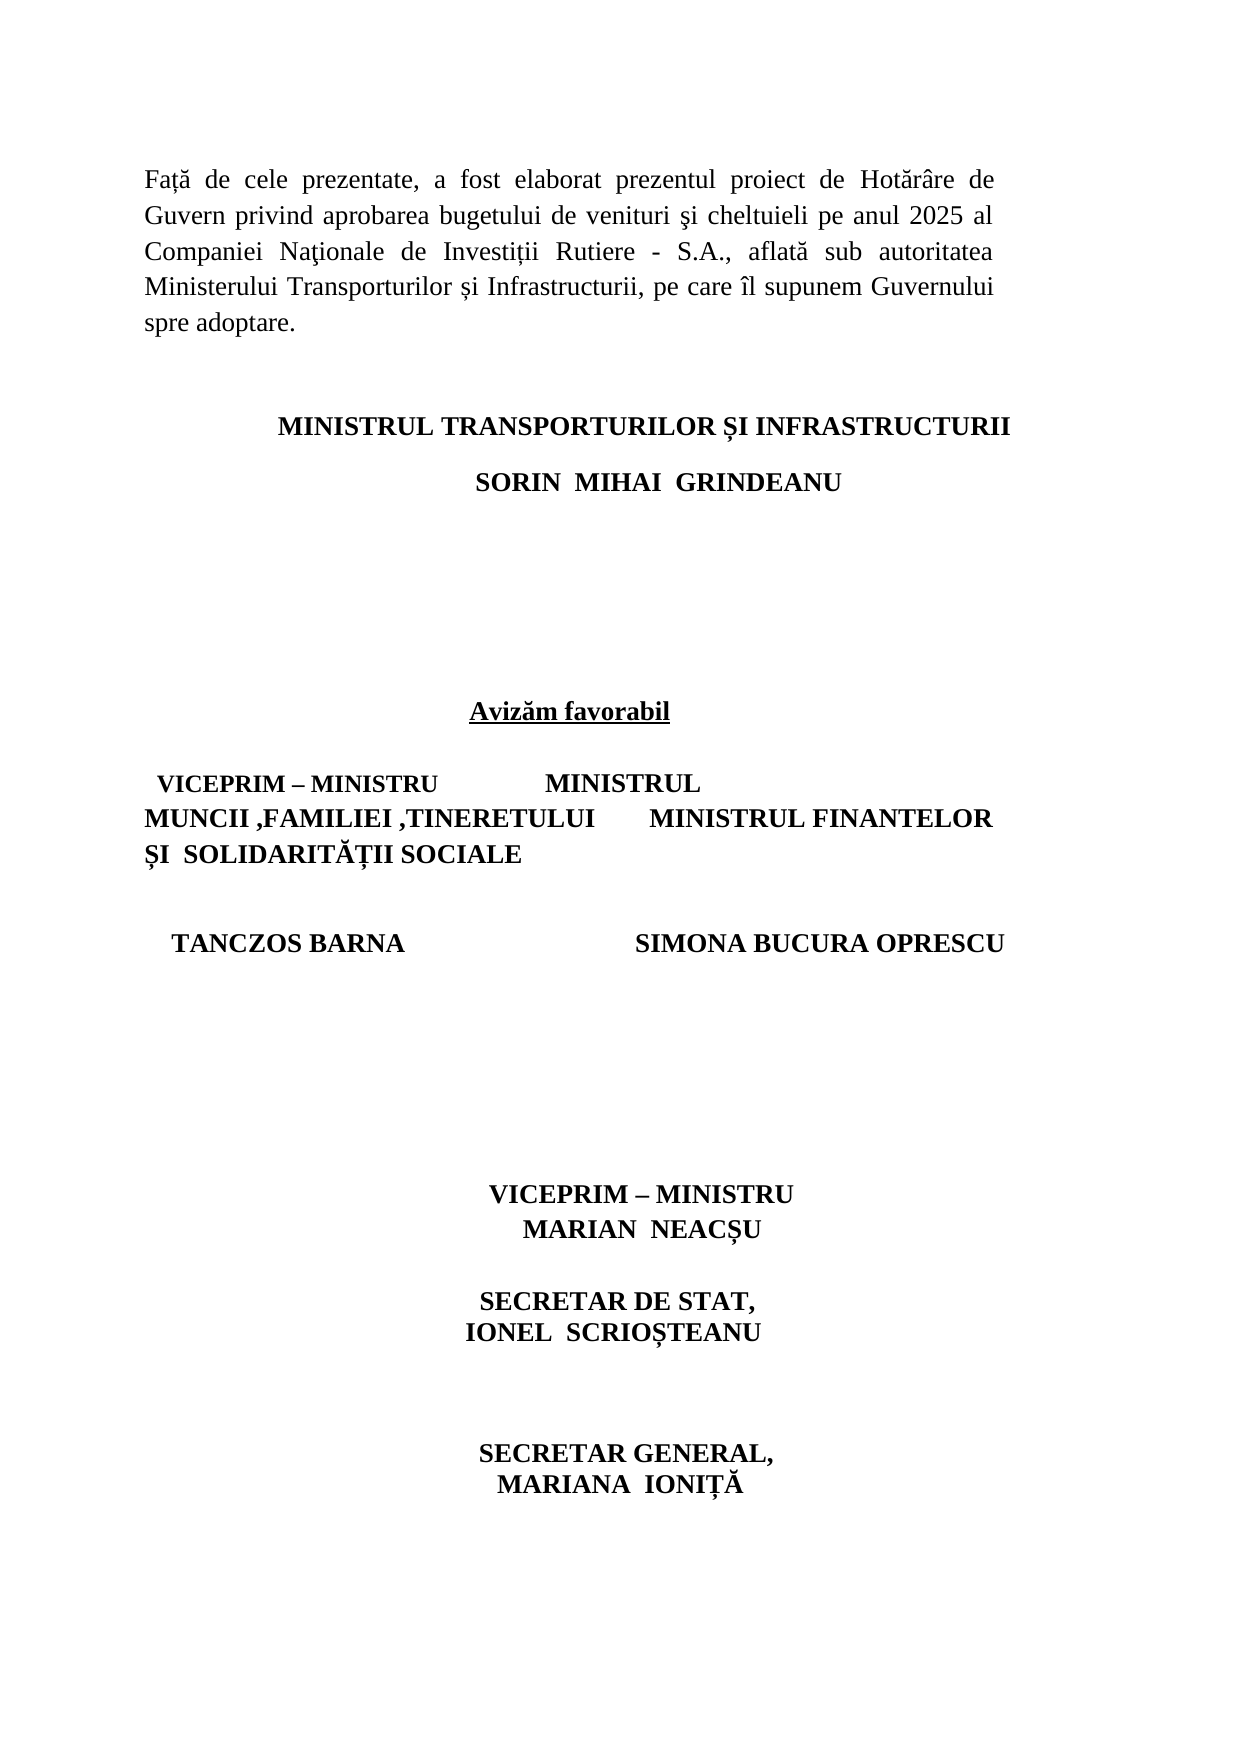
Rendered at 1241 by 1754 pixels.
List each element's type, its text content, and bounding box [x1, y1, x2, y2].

table_cell Față de cele prezentate, a fost elaborat prezentul proiect de Hotărâre de Guvern privind aprobarea bugetului de venituri şi cheltuieli pe anul 2025 al Companiei Naţionale de Investiții Rutiere - S.A., aflată sub autoritatea Ministerului Transporturilor și Infrastructurii, pe care îl supunem Guvernului spre adoptare. MINISTRUL TRANSPORTURILOR ȘI INFRASTRUCTURII SORIN MIHAI GRINDEANU Avizăm favorabil VICEPRIM – MINISTRU MINISTRUL MUNCII ,FAMILIEI ,TINERETULUI MINISTRUL FINANTELOR ȘI SOLIDARITĂȚII SOCIALE TANCZOS BARNA SIMONA BUCURA OPRESCU VICEPRIM – MINISTRU MARIAN NEACȘU [133, 126, 1078, 1285]
text SECRETAR GENERAL, [148, 1437, 1093, 1469]
text IONEL SCRIOȘTEANU [148, 1316, 1093, 1347]
text SECRETAR DE STAT, [148, 1285, 1093, 1316]
text MARIANA IONIȚĂ [148, 1469, 1093, 1500]
